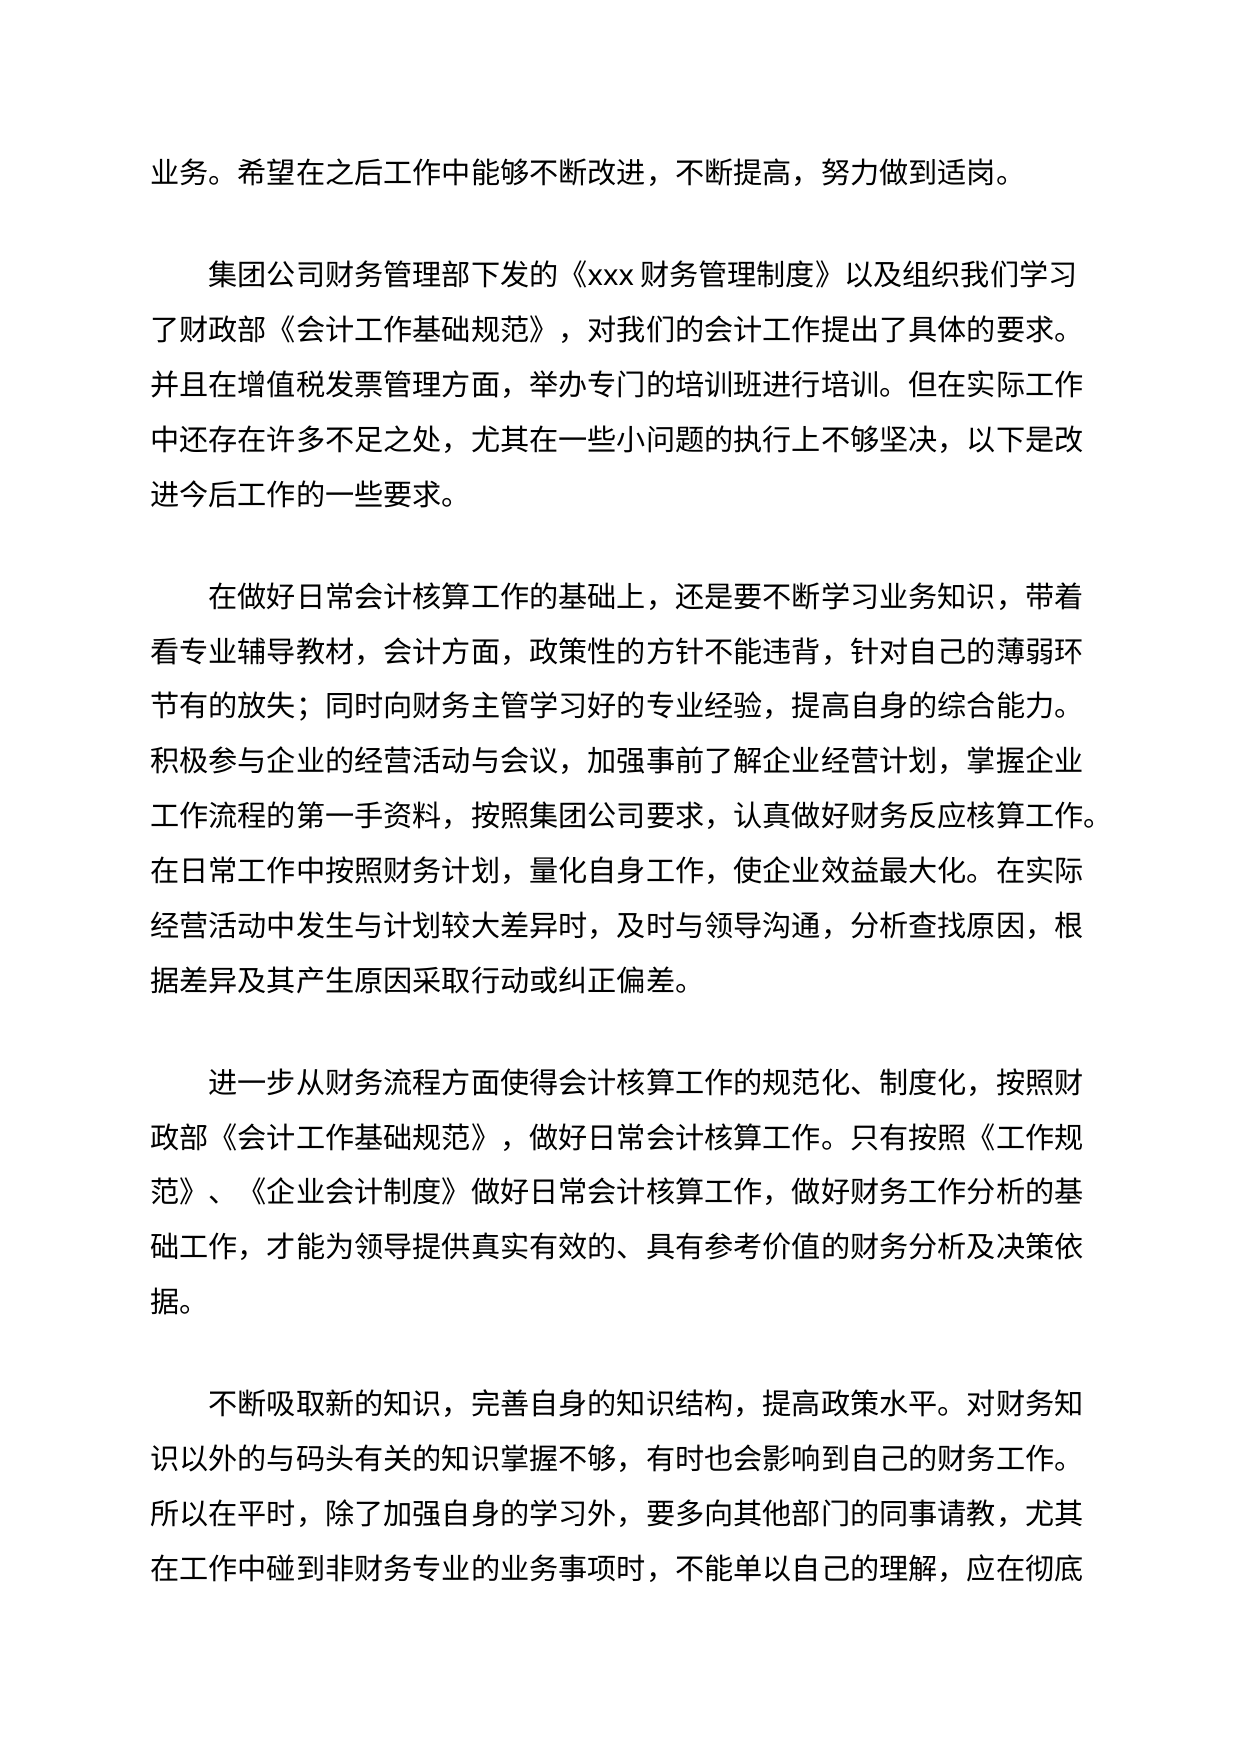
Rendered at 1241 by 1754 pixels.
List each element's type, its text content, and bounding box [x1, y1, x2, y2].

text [150, 150, 1090, 192]
text 在做好日常会计核算工作的基础上，还是要不断学习业务知识，带着看专业辅导教材，会计方面，政策性的方针不能违背，针对自己的薄弱环节有的放失；同时向财务主管学习好的专业经验，提高自身的综合能力。积极参与企业的经营活动与会议，加强事前了解企业经营计划，掌握企业工作流程的第一手资料，按照集团公司要求，认真做好财务反应核算工作。在日常工作中按照财务计划，量化自身工作，使企业效益最大化。在实际经营活动中发生与计划较大差异时，及时与领导沟通，分析查找原因，根据差异及其产生原因采取行动或纠正偏差。 [150, 573, 1090, 1000]
text 进一步从财务流程方面使得会计核算工作的规范化、制度化，按照财政部《会计工作基础规范》，做好日常会计核算工作。只有按照《工作规范》、《企业会计制度》做好日常会计核算工作，做好财务工作分析的基础工作，才能为领导提供真实有效的、具有参考价值的财务分析及决策依据。 [150, 1059, 1090, 1321]
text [150, 1381, 1090, 1588]
text 集团公司财务管理部下发的《xxx财务管理制度》以及组织我们学习了财政部《会计工作基础规范》，对我们的会计工作提出了具体的要求。并且在增值税发票管理方面，举办专门的培训班进行培训。但在实际工作中还存在许多不足之处，尤其在一些小问题的执行上不够坚决，以下是改进今后工作的一些要求。 [150, 252, 1090, 514]
